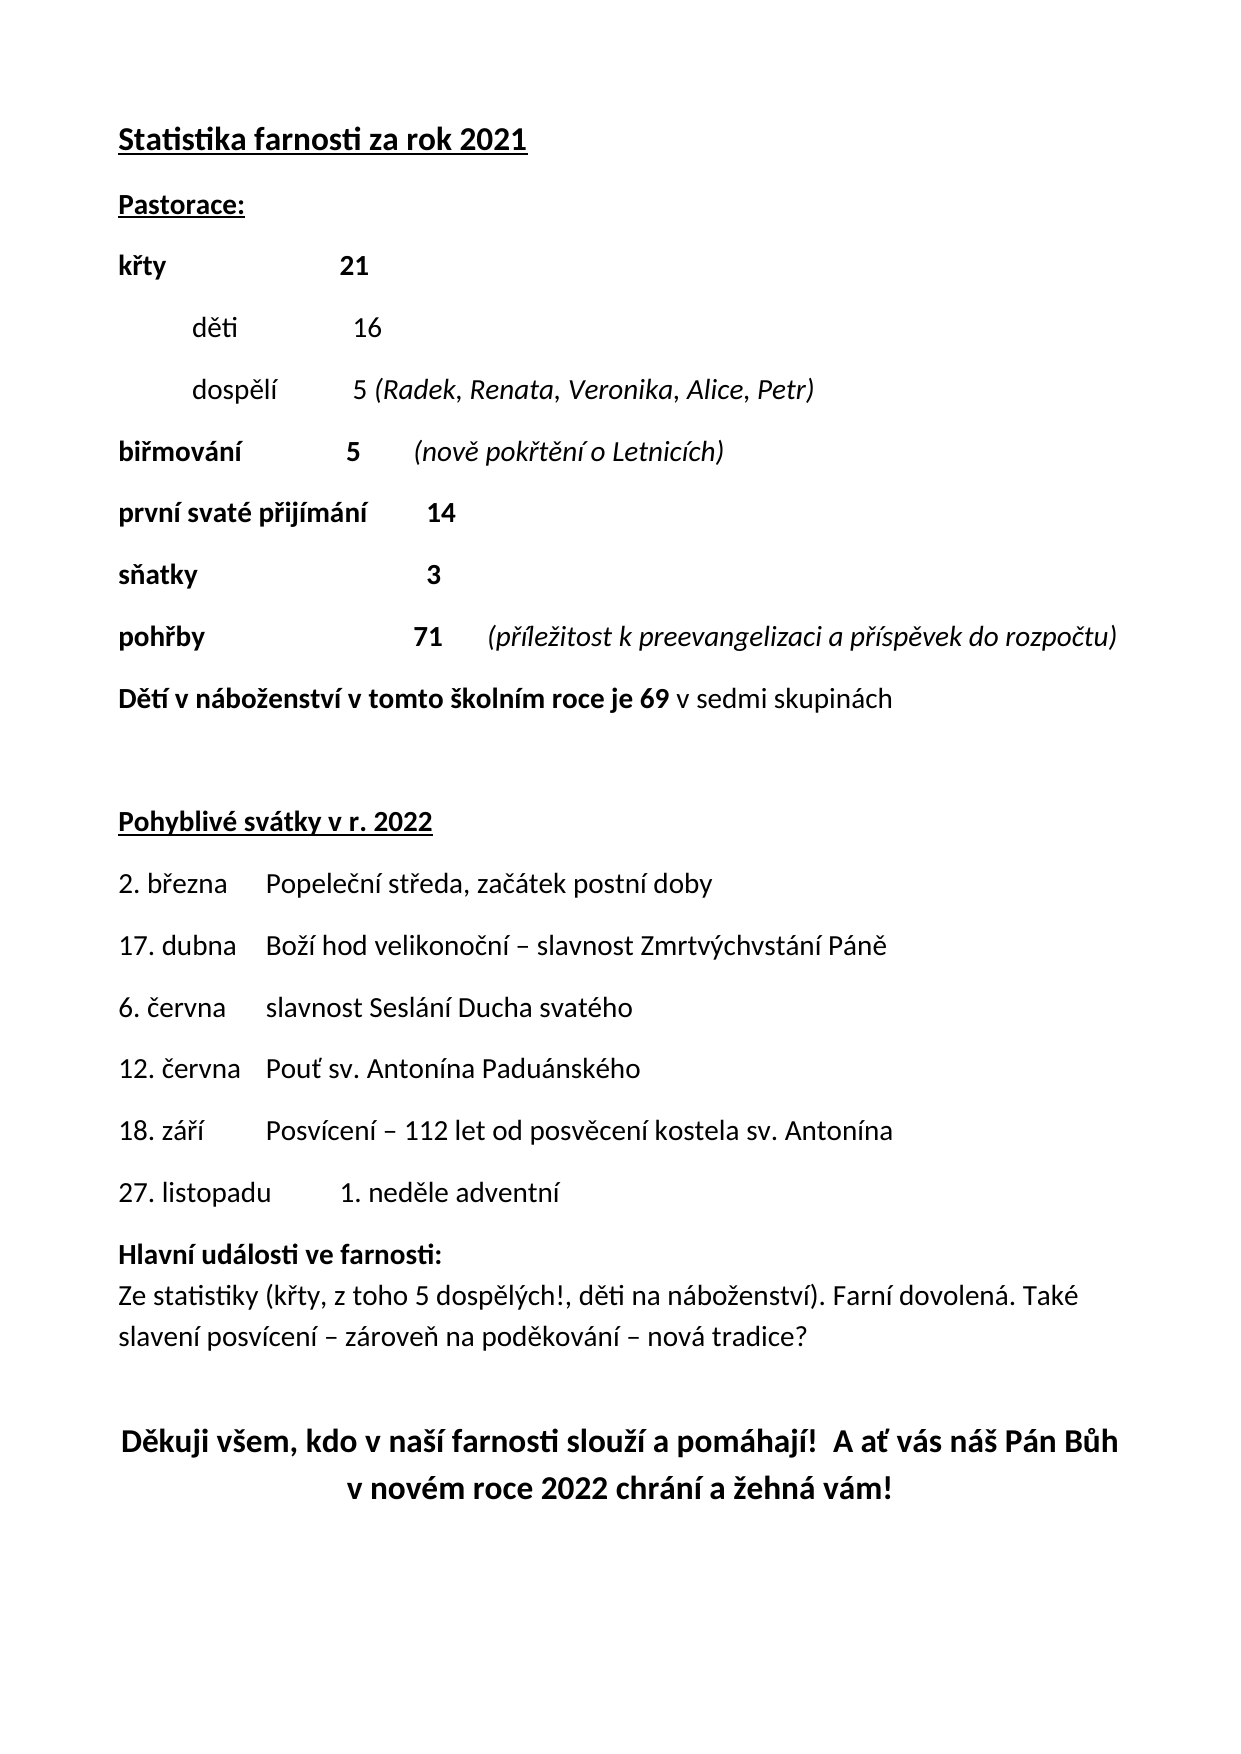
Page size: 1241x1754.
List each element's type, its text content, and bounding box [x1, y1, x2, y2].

text Statistika farnosti za rok 2021 [118, 118, 1122, 159]
text 18. září Posvícení – 112 let od posvěcení kostela sv. Antonína [118, 1112, 1122, 1148]
text Děkuji všem, kdo v naší farnosti slouží a pomáhají! A ať vás náš Pán Bůh v novém roce 2022 chrání a žehná vám! [118, 1420, 1122, 1508]
text dospělí 5 (Radek, Renata, Veronika, Alice, Petr) [118, 371, 1122, 407]
text Pohyblivé svátky v r. 2022 [118, 803, 1122, 839]
text první svaté přijímání 14 [118, 494, 1122, 530]
text Hlavní události ve farnosti: [118, 1236, 1122, 1271]
text pohřby 71 (příležitost k preevangelizaci a příspěvek do rozpočtu) [118, 618, 1122, 654]
text křty 21 [118, 247, 1122, 283]
text 2. března Popeleční středa, začátek postní doby [118, 865, 1122, 901]
text biřmování 5 (nově pokřtění o Letnicích) [118, 433, 1122, 468]
text 27. listopadu 1. neděle adventní [118, 1174, 1122, 1210]
text Pastorace: [118, 186, 1122, 221]
text 12. června Pouť sv. Antonína Paduánského [118, 1051, 1122, 1086]
text Dětí v náboženství v tomto školním roce je 69 v sedmi skupinách [118, 680, 1122, 716]
text sňatky 3 [118, 556, 1122, 592]
text děti 16 [118, 309, 1122, 345]
text Ze statistiky (křty, z toho 5 dospělých!, děti na náboženství). Farní dovolená. Také slavení posvícení – zároveň na poděkování – nová tradice? [118, 1277, 1122, 1353]
text 6. června slavnost Seslání Ducha svatého [118, 989, 1122, 1024]
text 17. dubna Boží hod velikonoční – slavnost Zmrtvýchvstání Páně [118, 927, 1122, 963]
